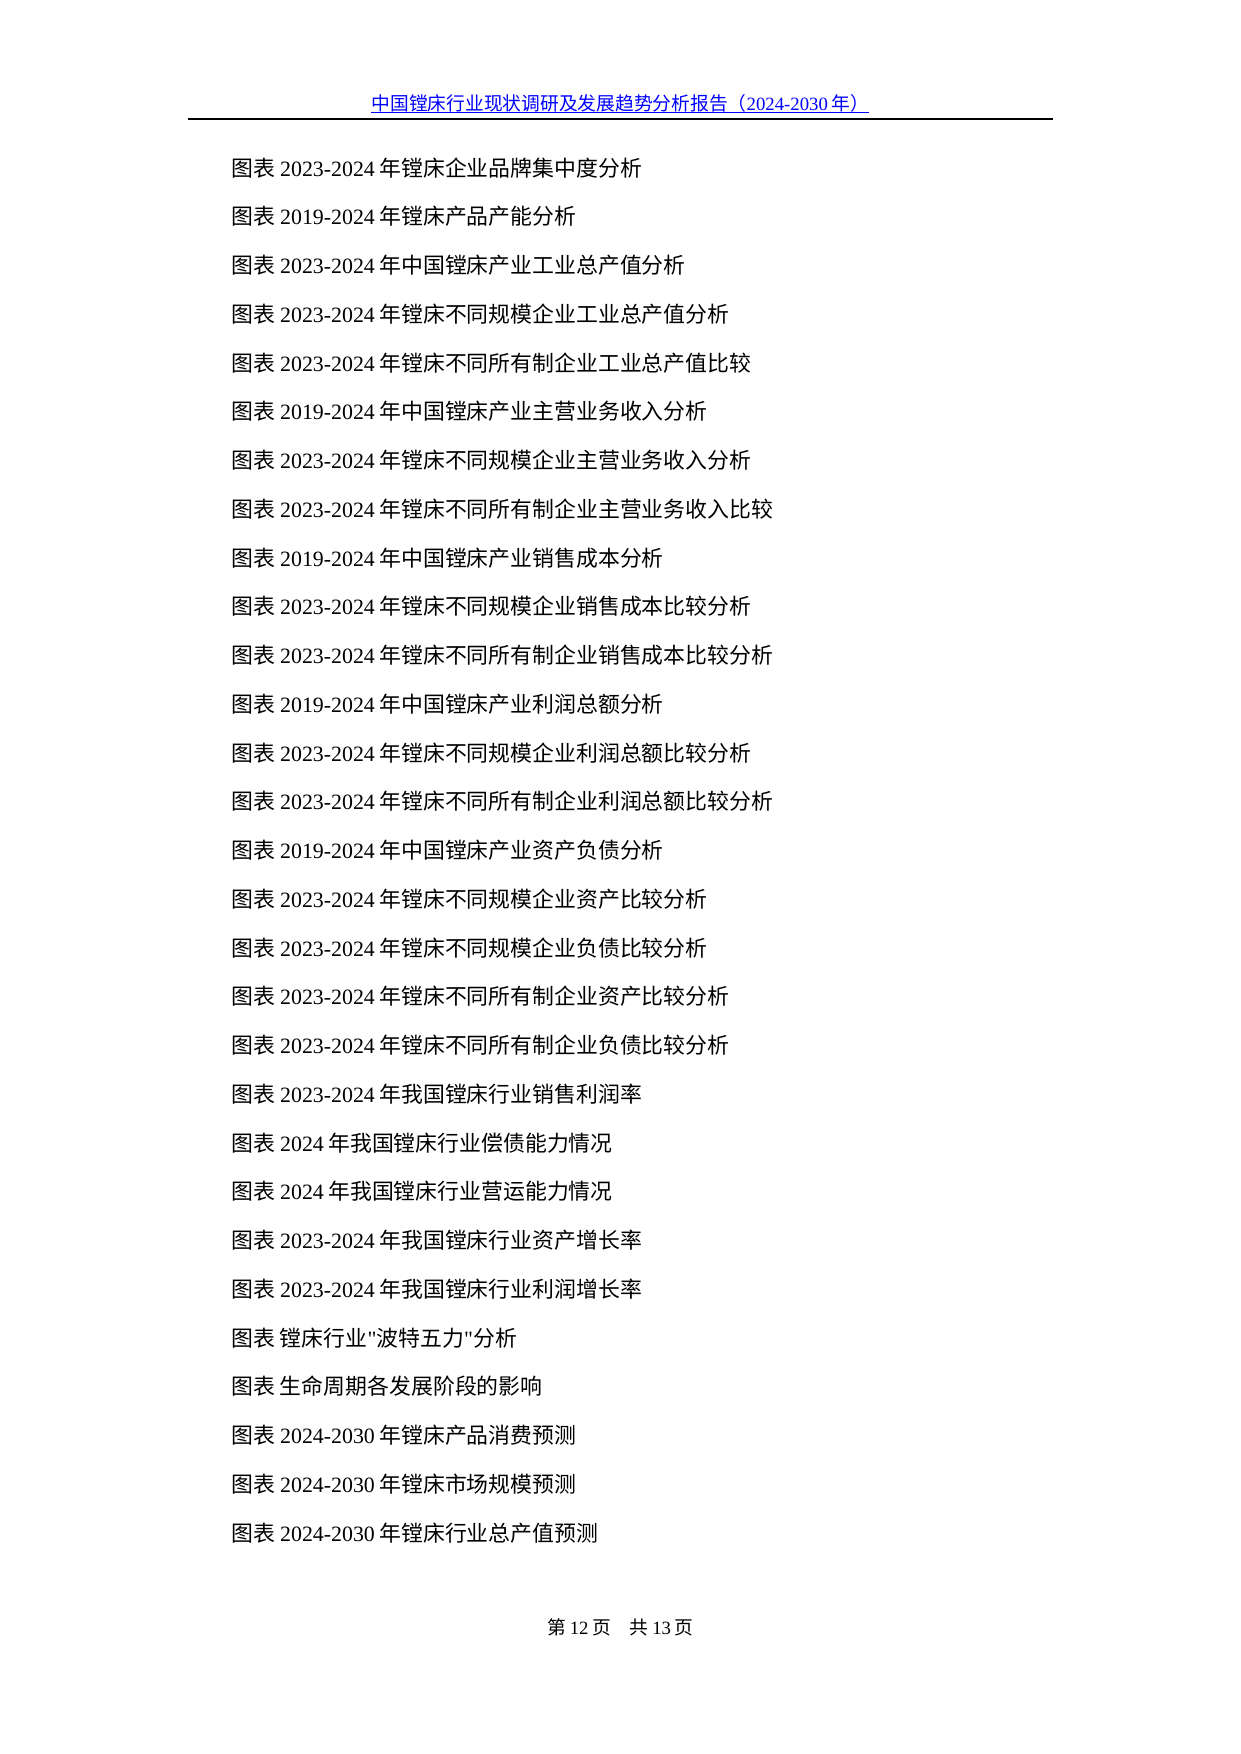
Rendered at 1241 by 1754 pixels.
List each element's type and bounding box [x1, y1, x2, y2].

text [187, 150, 1053, 1548]
